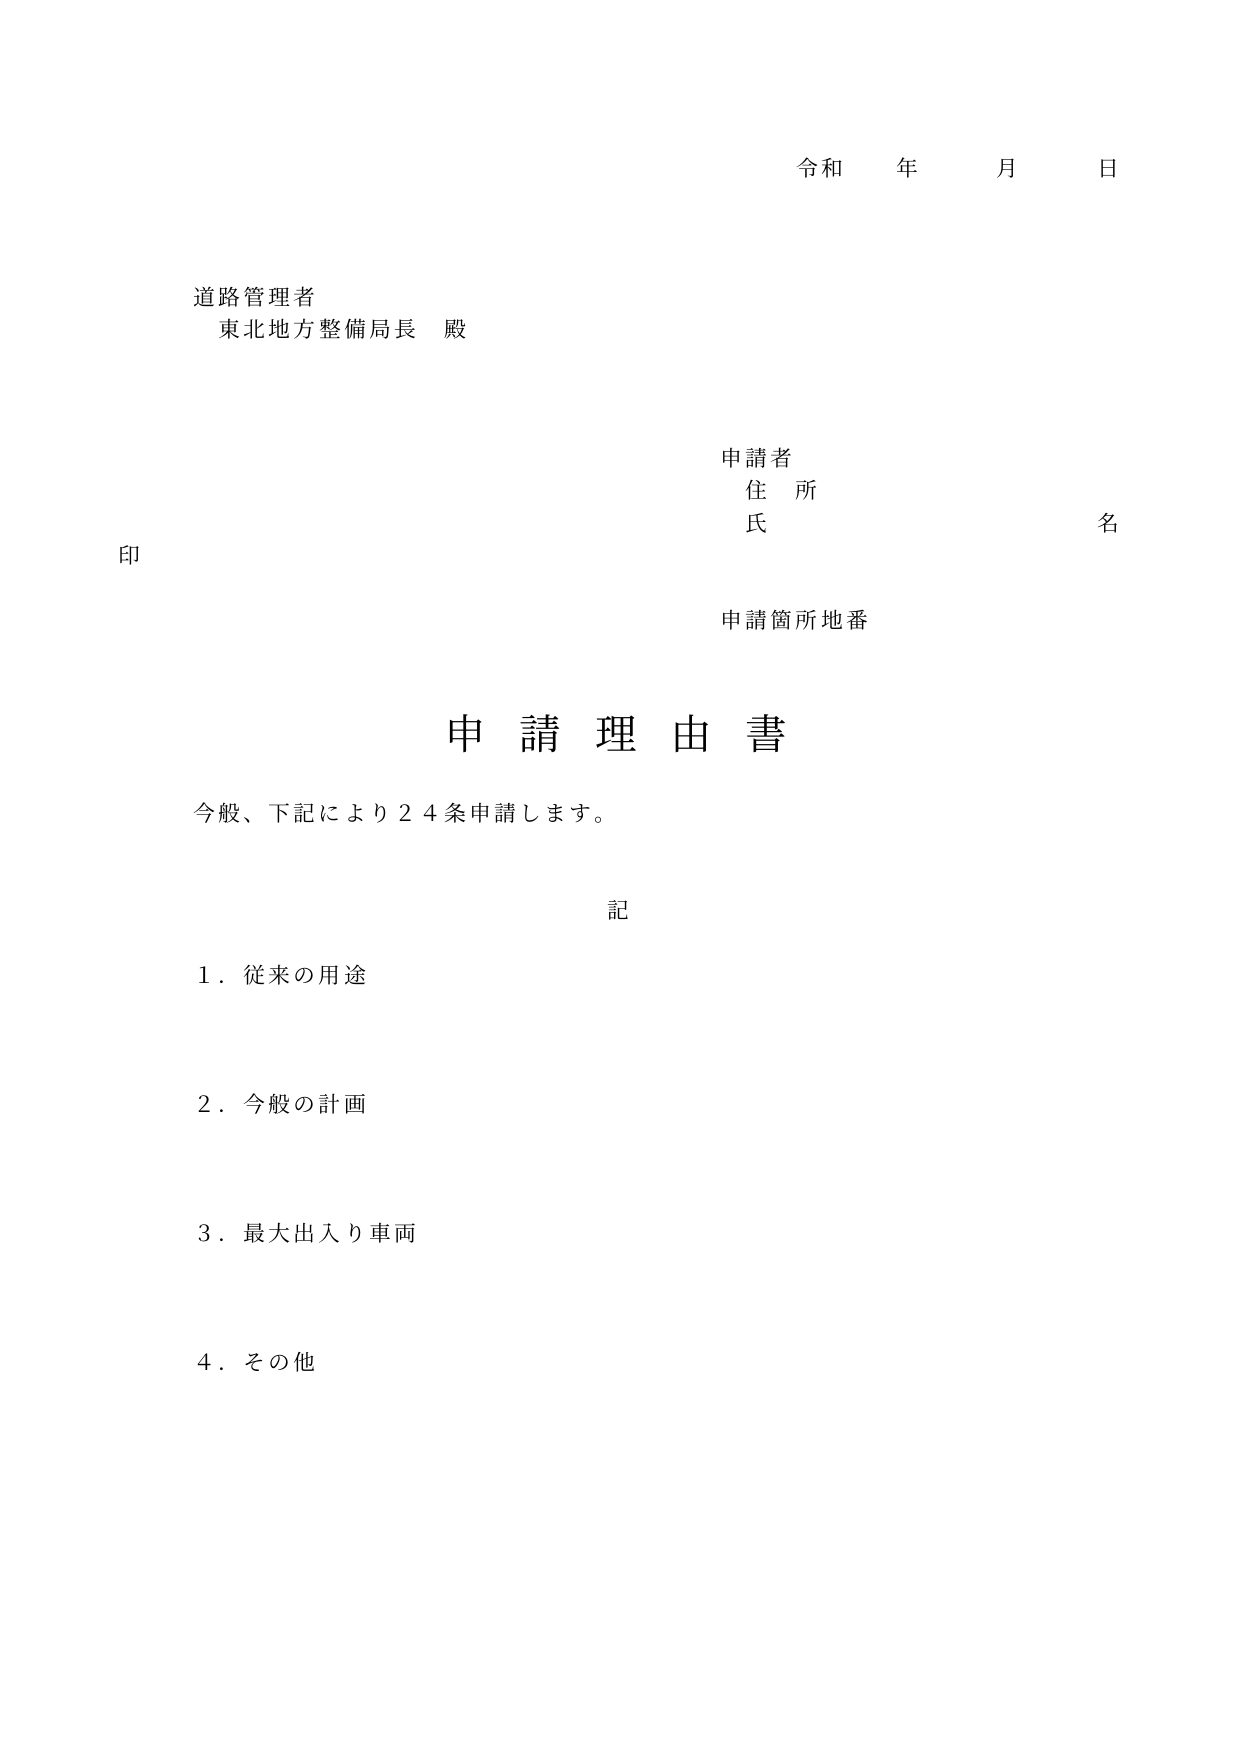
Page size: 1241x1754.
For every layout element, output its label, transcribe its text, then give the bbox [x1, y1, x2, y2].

text 申請者 [118, 441, 1122, 473]
text ３．最大出入り車両 [151, 1216, 1089, 1248]
text 申請箇所地番 [118, 602, 1122, 635]
text 令和 年 月 日 [118, 150, 1122, 183]
text 氏 名 印 [118, 506, 1122, 570]
text 住 所 [118, 473, 1122, 506]
text 道路管理者 [118, 279, 1122, 312]
text 東北地方整備局長 殿 [118, 312, 1122, 344]
text 申 請 理 由 書 [118, 699, 1122, 764]
text 記 [118, 893, 1122, 925]
text 今般、下記により２４条申請します。 [151, 796, 1089, 828]
text １．従来の用途 [151, 958, 1089, 990]
text ２．今般の計画 [151, 1087, 1089, 1119]
text ４．その他 [151, 1345, 1089, 1377]
